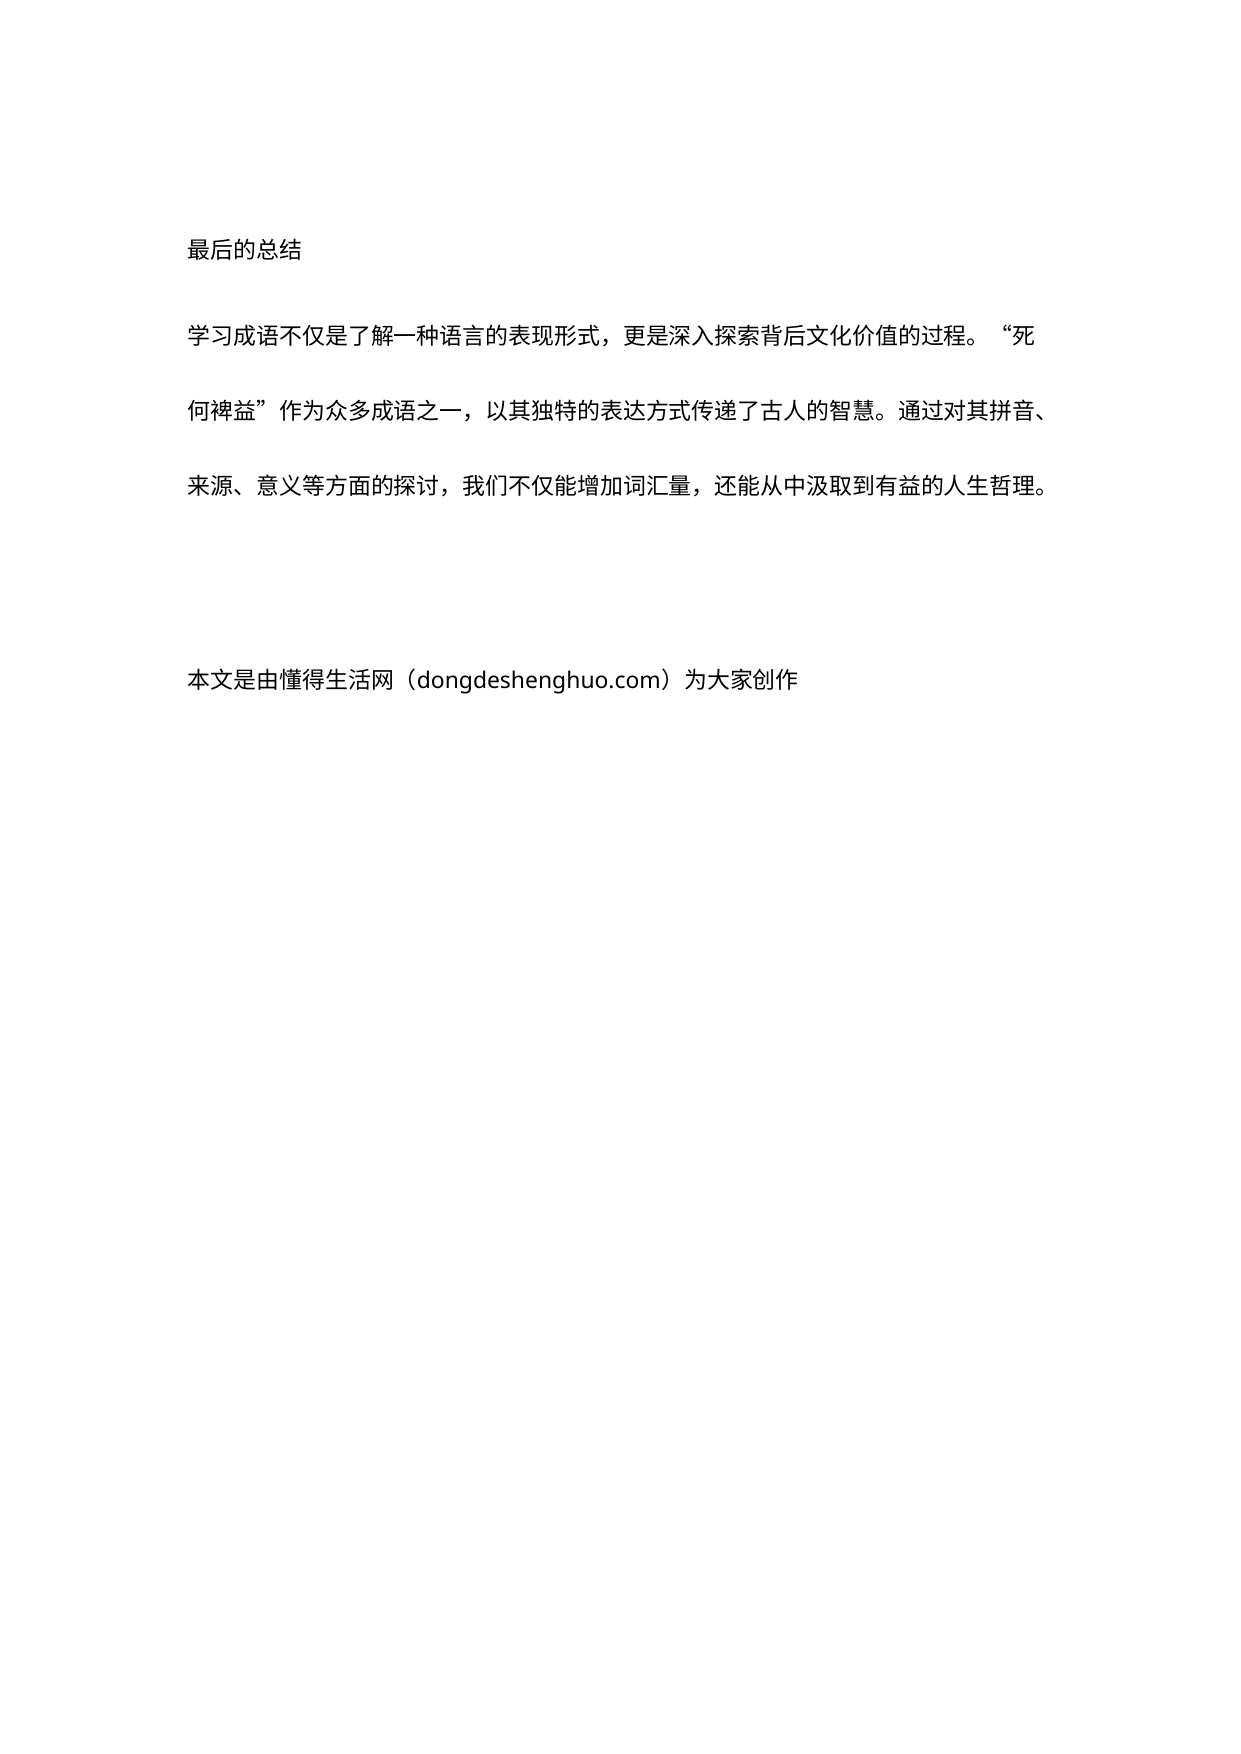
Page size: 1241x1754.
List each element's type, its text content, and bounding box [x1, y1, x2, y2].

text 最后的总结 [187, 216, 1053, 281]
text 本文是由懂得生活网（dongdeshenghuo.com）为大家创作 [187, 646, 1053, 711]
text 学习成语不仅是了解一种语言的表现形式，更是深入探索背后文化价值的过程。“死何裨益”作为众多成语之一，以其独特的表达方式传递了古人的智慧。通过对其拼音、来源、意义等方面的探讨，我们不仅能增加词汇量，还能从中汲取到有益的人生哲理。 [187, 302, 1053, 517]
